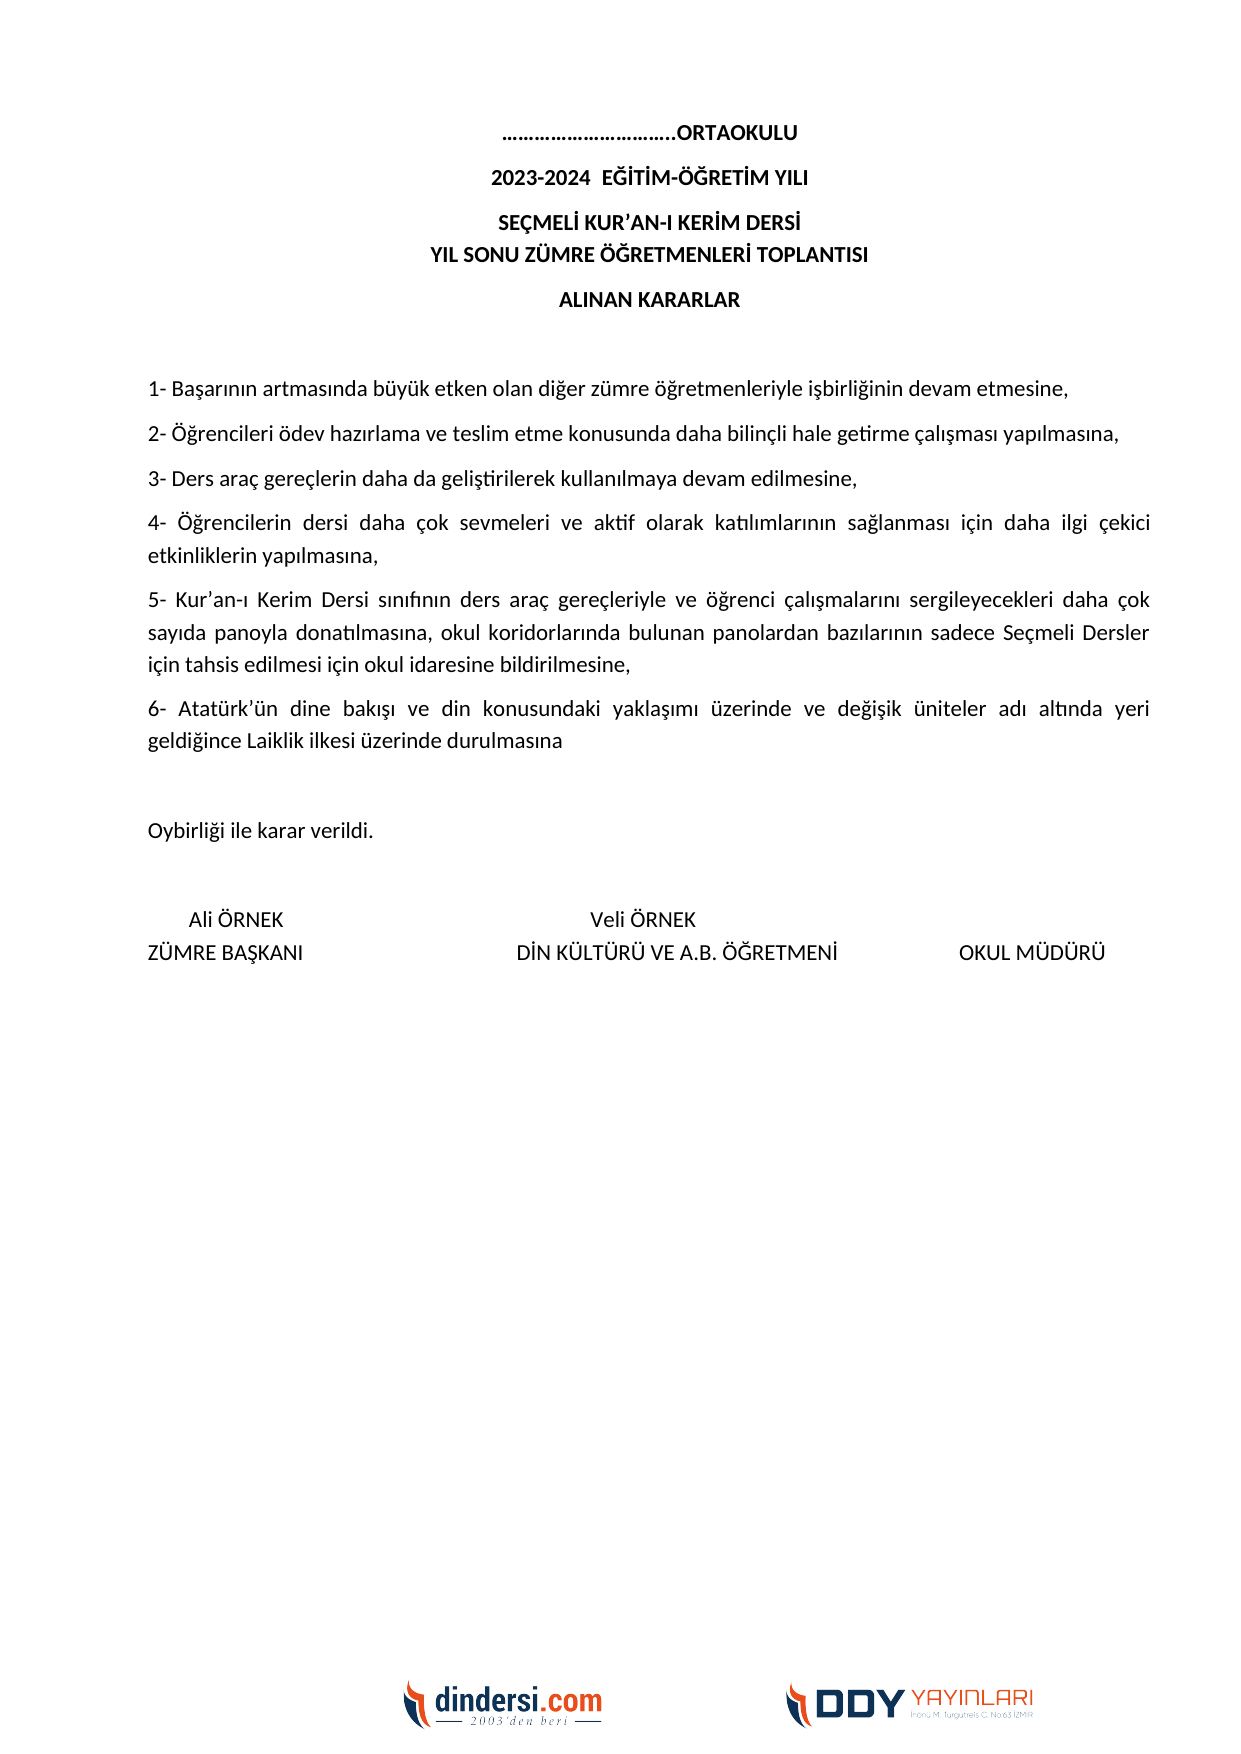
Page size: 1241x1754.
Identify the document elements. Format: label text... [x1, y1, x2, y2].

text 1- Başarının artmasında büyük etken olan diğer zümre öğretmenleriyle işbirliğinin devam etmesine, [148, 374, 1152, 402]
text Ali ÖRNEK Veli ÖRNEK ZÜMRE BAŞKANI DİN KÜLTÜRÜ VE A.B. ÖĞRETMENİ OKUL MÜDÜRÜ [148, 905, 1152, 966]
picture [403, 1679, 603, 1730]
text ALINAN KARARLAR [148, 285, 1152, 313]
text 6- Atatürk’ün dine bakışı ve din konusundaki yaklaşımı üzerinde ve değişik üniteler adı altında yeri geldiğince Laiklik ilkesi üzerinde durulmasına [148, 694, 1152, 755]
text 5- Kur’an-ı Kerim Dersi sınıfının ders araç gereçleriyle ve öğrenci çalışmalarını sergileyecekleri daha çok sayıda panoyla donatılmasına, okul koridorlarında bulunan panolardan bazılarının sadece Seçmeli Dersler için tahsis edilmesi için okul idaresine bildirilmesine, [148, 585, 1152, 678]
text …………………………..ORTAOKULU [148, 118, 1152, 147]
text SEÇMELİ KUR’AN-I KERİM DERSİ YIL SONU ZÜMRE ÖĞRETMENLERİ TOPLANTISI [148, 208, 1152, 268]
picture [786, 1681, 1034, 1730]
text 3- Ders araç gereçlerin daha da geliştirilerek kullanılmaya devam edilmesine, [148, 464, 1152, 492]
text 2023-2024 EĞİTİM-ÖĞRETİM YILI [148, 163, 1152, 191]
text 4- Öğrencilerin dersi daha çok sevmeleri ve aktif olarak katılımlarının sağlanması için daha ilgi çekici etkinliklerin yapılmasına, [148, 508, 1152, 569]
text 2- Öğrencileri ödev hazırlama ve teslim etme konusunda daha bilinçli hale getirme çalışması yapılmasına, [148, 419, 1152, 447]
text Oybirliği ile karar verildi. [148, 816, 1152, 844]
